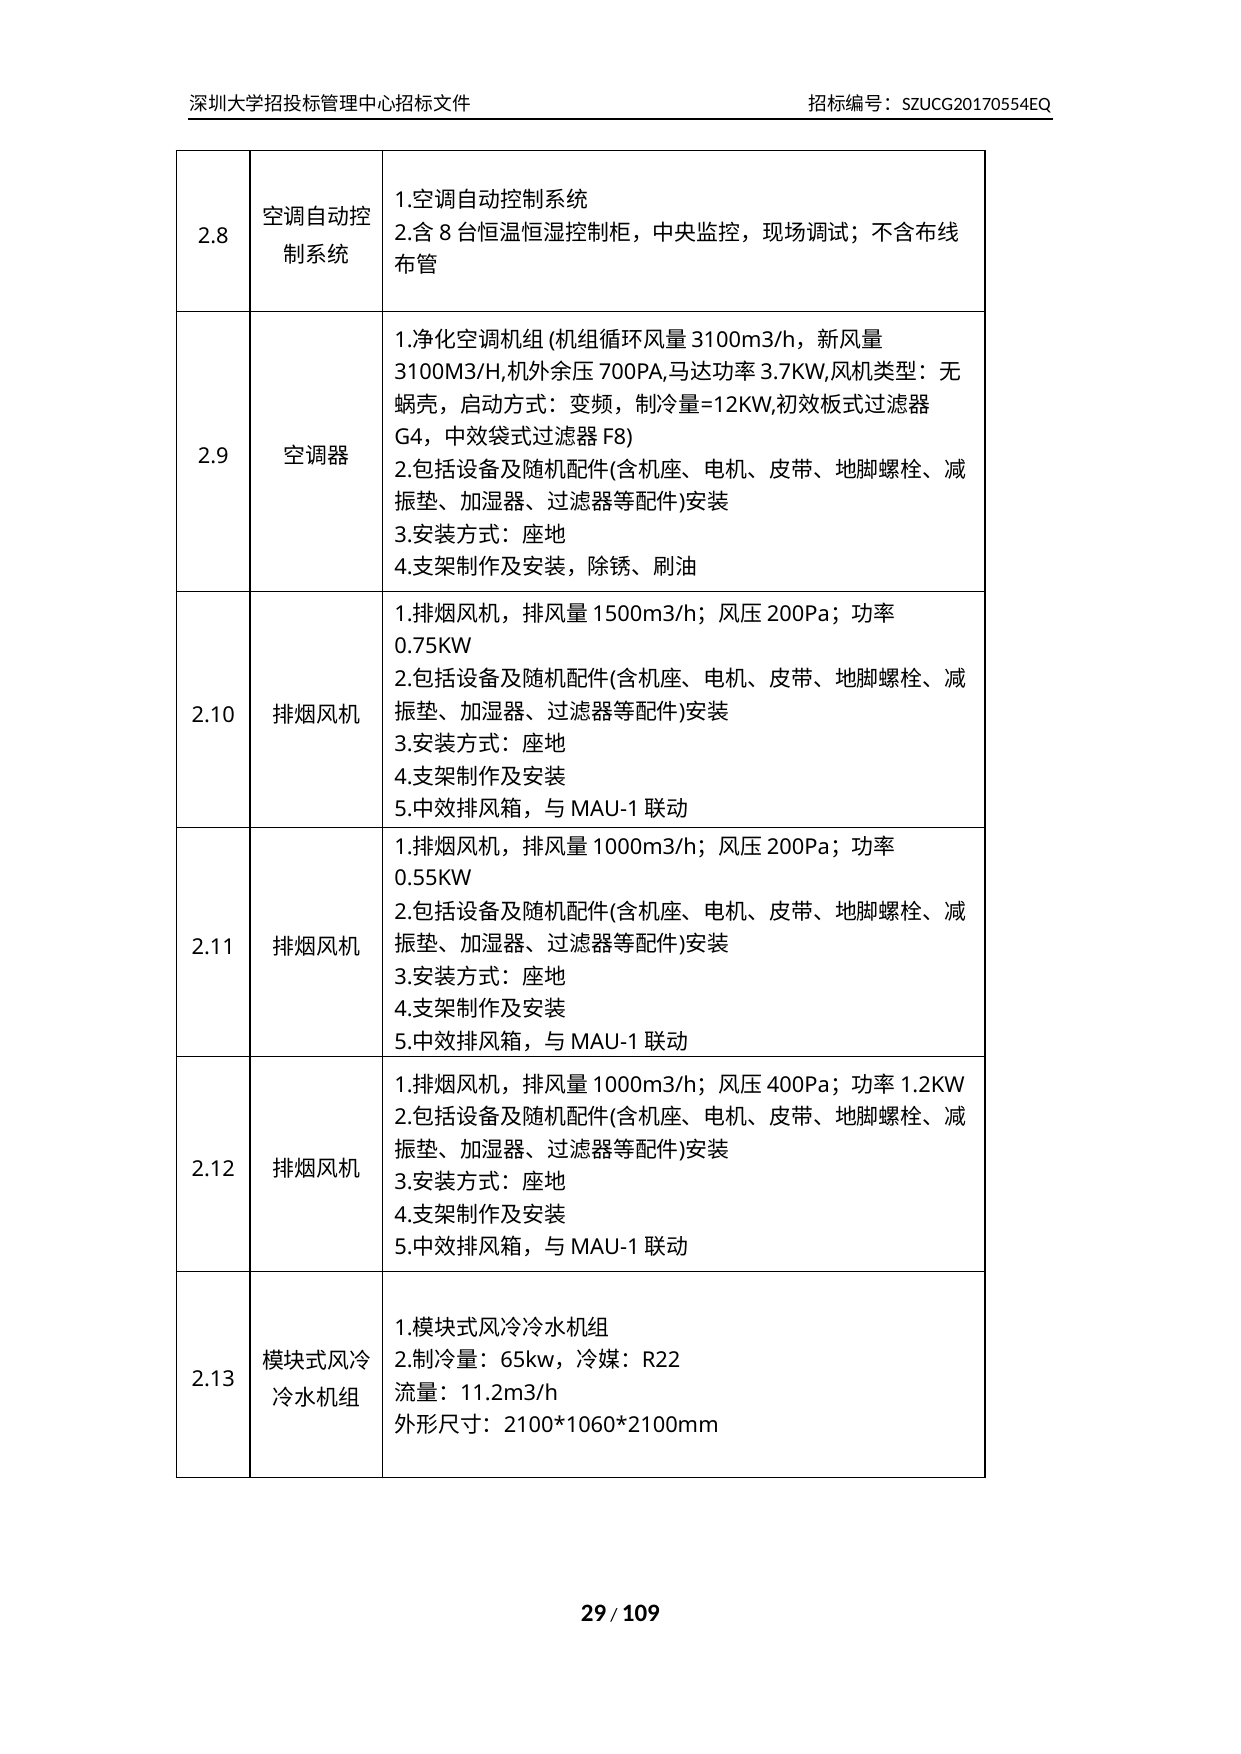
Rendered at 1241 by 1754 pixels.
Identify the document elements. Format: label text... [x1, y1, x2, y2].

table_cell 2.9 [177, 312, 249, 591]
table_cell 2.12 [177, 1057, 249, 1271]
table_cell 2.10 [177, 592, 249, 827]
table_cell 1.排烟风机，排风量1000m3/h；风压200Pa；功率0.55KW 2.包括设备及随机配件(含机座、电机、皮带、地脚螺栓、减振垫、加湿器、过滤器等配件)安装 3.安装方式：座地 4.支架制作及安装 5.中效排风箱，与MAU-1联动 [383, 828, 984, 1056]
table_cell 2.13 [177, 1272, 249, 1477]
table_cell 排烟风机 [251, 592, 382, 827]
table_cell 1.空调自动控制系统 2.含8台恒温恒湿控制柜，中央监控，现场调试；不含布线布管 [383, 151, 984, 311]
table_cell 模块式风冷冷水机组 [251, 1272, 382, 1477]
table_cell 1.排烟风机，排风量1000m3/h；风压400Pa；功率1.2KW 2.包括设备及随机配件(含机座、电机、皮带、地脚螺栓、减振垫、加湿器、过滤器等配件)安装 3.安装方式：座地 4.支架制作及安装 5.中效排风箱，与MAU-1联动 [383, 1057, 984, 1271]
table_cell 排烟风机 [251, 1057, 382, 1271]
table_cell 2.11 [177, 828, 249, 1056]
table_cell 1.净化空调机组 (机组循环风量3100m3/h，新风量3100M3/H,机外余压700PA,马达功率3.7KW,风机类型：无蜗壳，启动方式：变频，制冷量=12KW,初效板式过滤器G4，中效袋式过滤器F8) 2.包括设备及随机配件(含机座、电机、皮带、地脚螺栓、减振垫、加湿器、过滤器等配件)安装 3.安装方式：座地 4.支架制作及安装，除锈、刷油 [383, 312, 984, 591]
table_cell 空调器 [251, 312, 382, 591]
table_cell 空调自动控制系统 [251, 151, 382, 311]
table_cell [383, 1272, 984, 1477]
table_cell 排烟风机 [251, 828, 382, 1056]
table_cell 2.8 [177, 151, 249, 311]
table_cell 1.排烟风机，排风量1500m3/h；风压200Pa；功率0.75KW 2.包括设备及随机配件(含机座、电机、皮带、地脚螺栓、减振垫、加湿器、过滤器等配件)安装 3.安装方式：座地 4.支架制作及安装 5.中效排风箱，与MAU-1联动 [383, 592, 984, 827]
